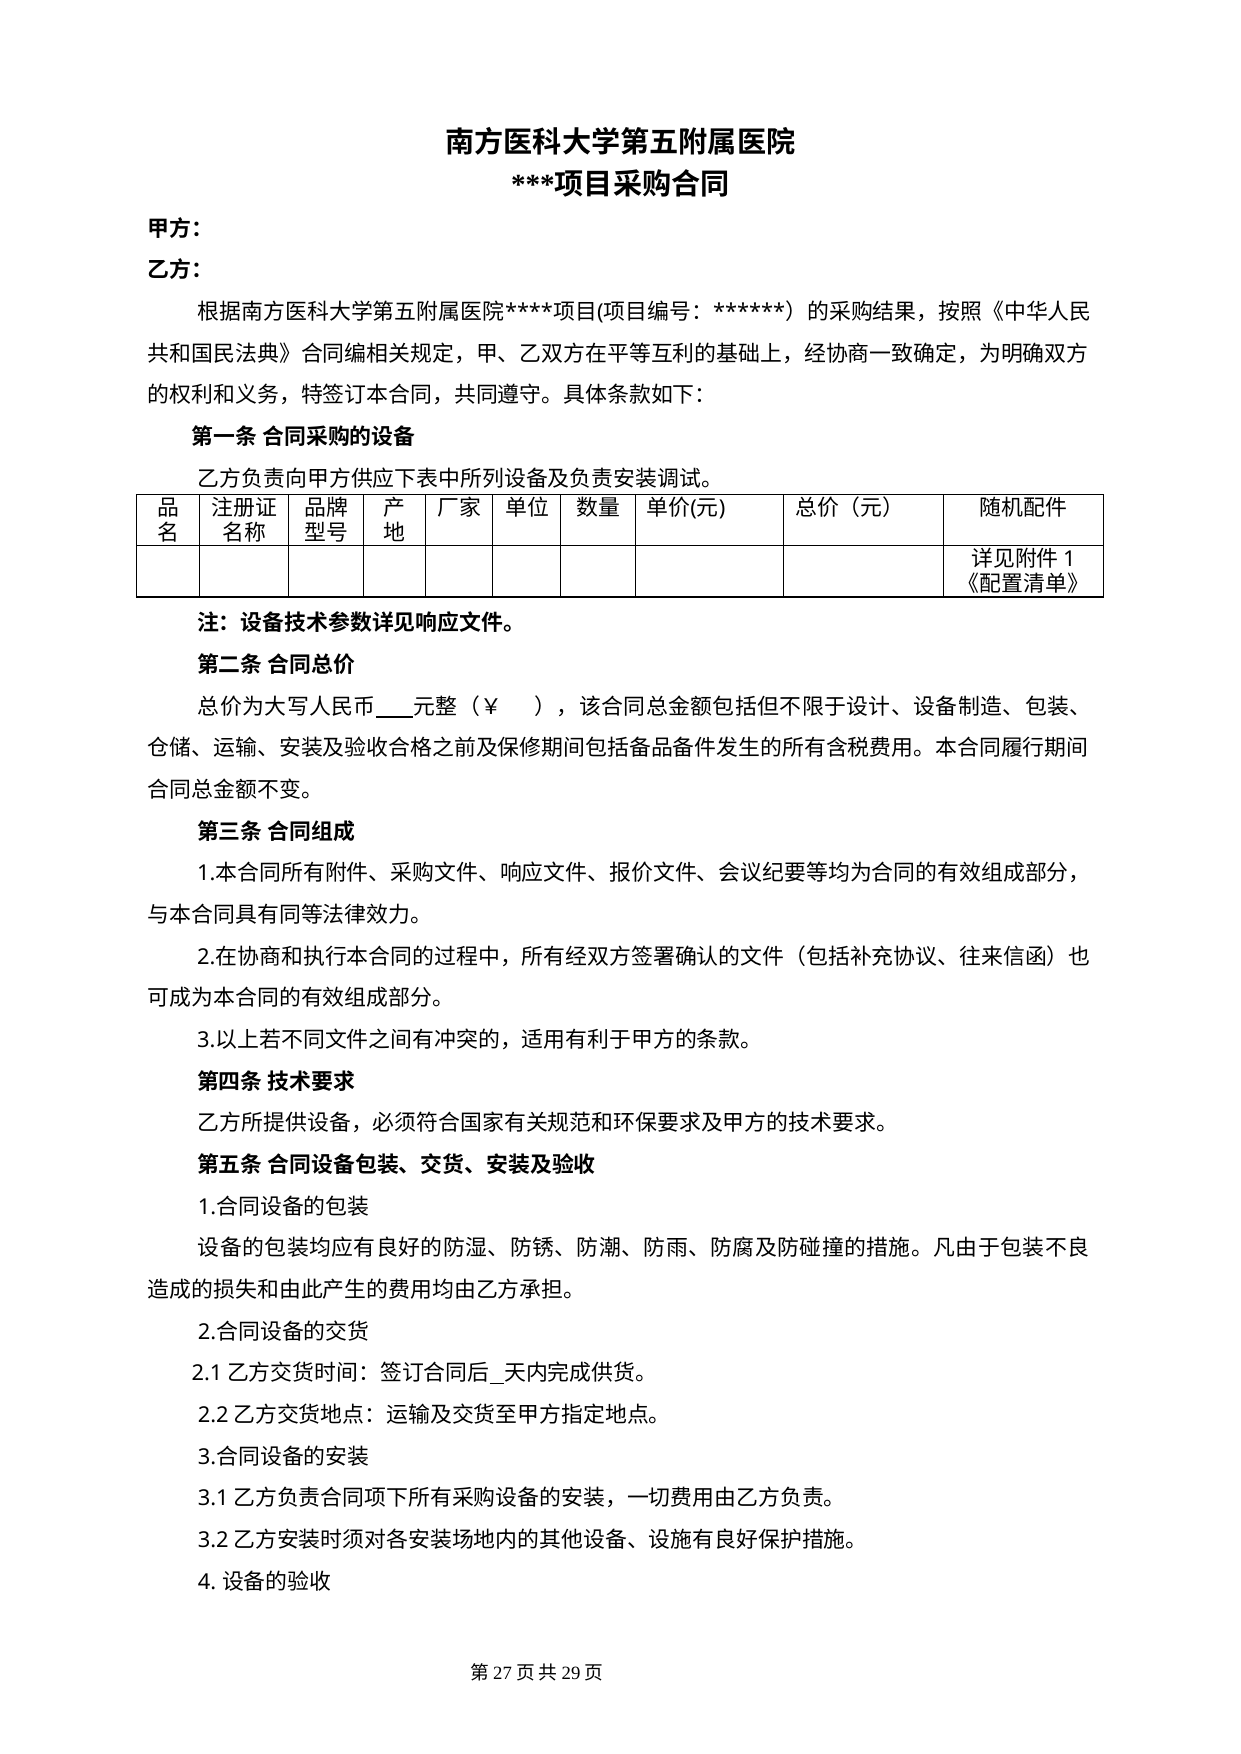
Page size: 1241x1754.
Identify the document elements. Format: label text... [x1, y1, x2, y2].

text 1.本合同所有附件、采购文件、响应文件、报价文件、会议纪要等均为合同的有效组成部分，与本合同具有同等法律效力。 [148, 847, 1092, 931]
text 2.1乙方交货时间：签订合同后 天内完成供货。 [148, 1347, 1092, 1389]
text 根据南方医科大学第五附属医院****项目(项目编号：******）的采购结果，按照《中华人民共和国民法典》合同编相关规定，甲、乙双方在平等互利的基础上，经协商一致确定，为明确双方的权利和义务，特签订本合同，共同遵守。具体条款如下： [148, 286, 1092, 411]
text 总价为大写人民币 元整（￥ ），该合同总金额包括但不限于设计、设备制造、包装、仓储、运输、安装及验收合格之前及保修期间包括备品备件发生的所有含税费用。本合同履行期间合同总金额不变。 [148, 681, 1092, 806]
table_cell [493, 546, 560, 596]
table_header 数量 [561, 495, 635, 545]
text 设备的包装均应有良好的防湿、防锈、防潮、防雨、防腐及防碰撞的措施。凡由于包装不良造成的损失和由此产生的费用均由乙方承担。 [148, 1222, 1092, 1306]
text 第四条 技术要求 [148, 1056, 1092, 1097]
table_cell [636, 546, 783, 596]
table_header 单价(元) [636, 495, 783, 545]
table_cell [200, 546, 288, 596]
table_header 产地 [364, 495, 425, 545]
text 2.在协商和执行本合同的过程中，所有经双方签署确认的文件（包括补充协议、往来信函）也可成为本合同的有效组成部分。 [148, 931, 1092, 1014]
text 3.以上若不同文件之间有冲突的，适用有利于甲方的条款。 [148, 1014, 1092, 1056]
text ***项目采购合同 [148, 160, 1092, 203]
text 乙方： [148, 244, 1092, 286]
text 乙方负责向甲方供应下表中所列设备及负责安装调试。 [148, 453, 1092, 494]
table_header 总价（元） [784, 495, 943, 545]
text 第三条 合同组成 [148, 806, 1092, 847]
table_cell [364, 546, 425, 596]
text 4. 设备的验收 [148, 1556, 1092, 1597]
table_header 随机配件 [944, 495, 1103, 545]
text 1.合同设备的包装 [148, 1181, 1092, 1222]
table_header 品名 [137, 495, 199, 545]
text 第五条 合同设备包装、交货、安装及验收 [148, 1139, 1092, 1181]
text 第二条 合同总价 [148, 639, 1092, 681]
text 2.合同设备的交货 [148, 1306, 1092, 1347]
text 第一条 合同采购的设备 [148, 411, 1092, 453]
text 南方医科大学第五附属医院 [148, 118, 1092, 160]
text 乙方所提供设备，必须符合国家有关规范和环保要求及甲方的技术要求。 [148, 1097, 1092, 1139]
text 3.1乙方负责合同项下所有采购设备的安装，一切费用由乙方负责。 [148, 1472, 1092, 1514]
table_cell [426, 546, 492, 596]
table_cell [784, 546, 943, 596]
text 甲方： [148, 203, 1092, 244]
text 3.合同设备的安装 [148, 1431, 1092, 1472]
text 3.2乙方安装时须对各安装场地内的其他设备、设施有良好保护措施。 [148, 1514, 1092, 1556]
table_cell 详见附件1《配置清单》 [944, 546, 1103, 596]
table_cell [289, 546, 363, 596]
table_header 品牌型号 [289, 495, 363, 545]
text 2.2乙方交货地点：运输及交货至甲方指定地点。 [148, 1389, 1092, 1431]
table_header 注册证名称 [200, 495, 288, 545]
table_cell [137, 546, 199, 596]
table_header 厂家 [426, 495, 492, 545]
table_cell [561, 546, 635, 596]
text 注：设备技术参数详见响应文件。 [148, 598, 1092, 639]
table_header 单位 [493, 495, 560, 545]
